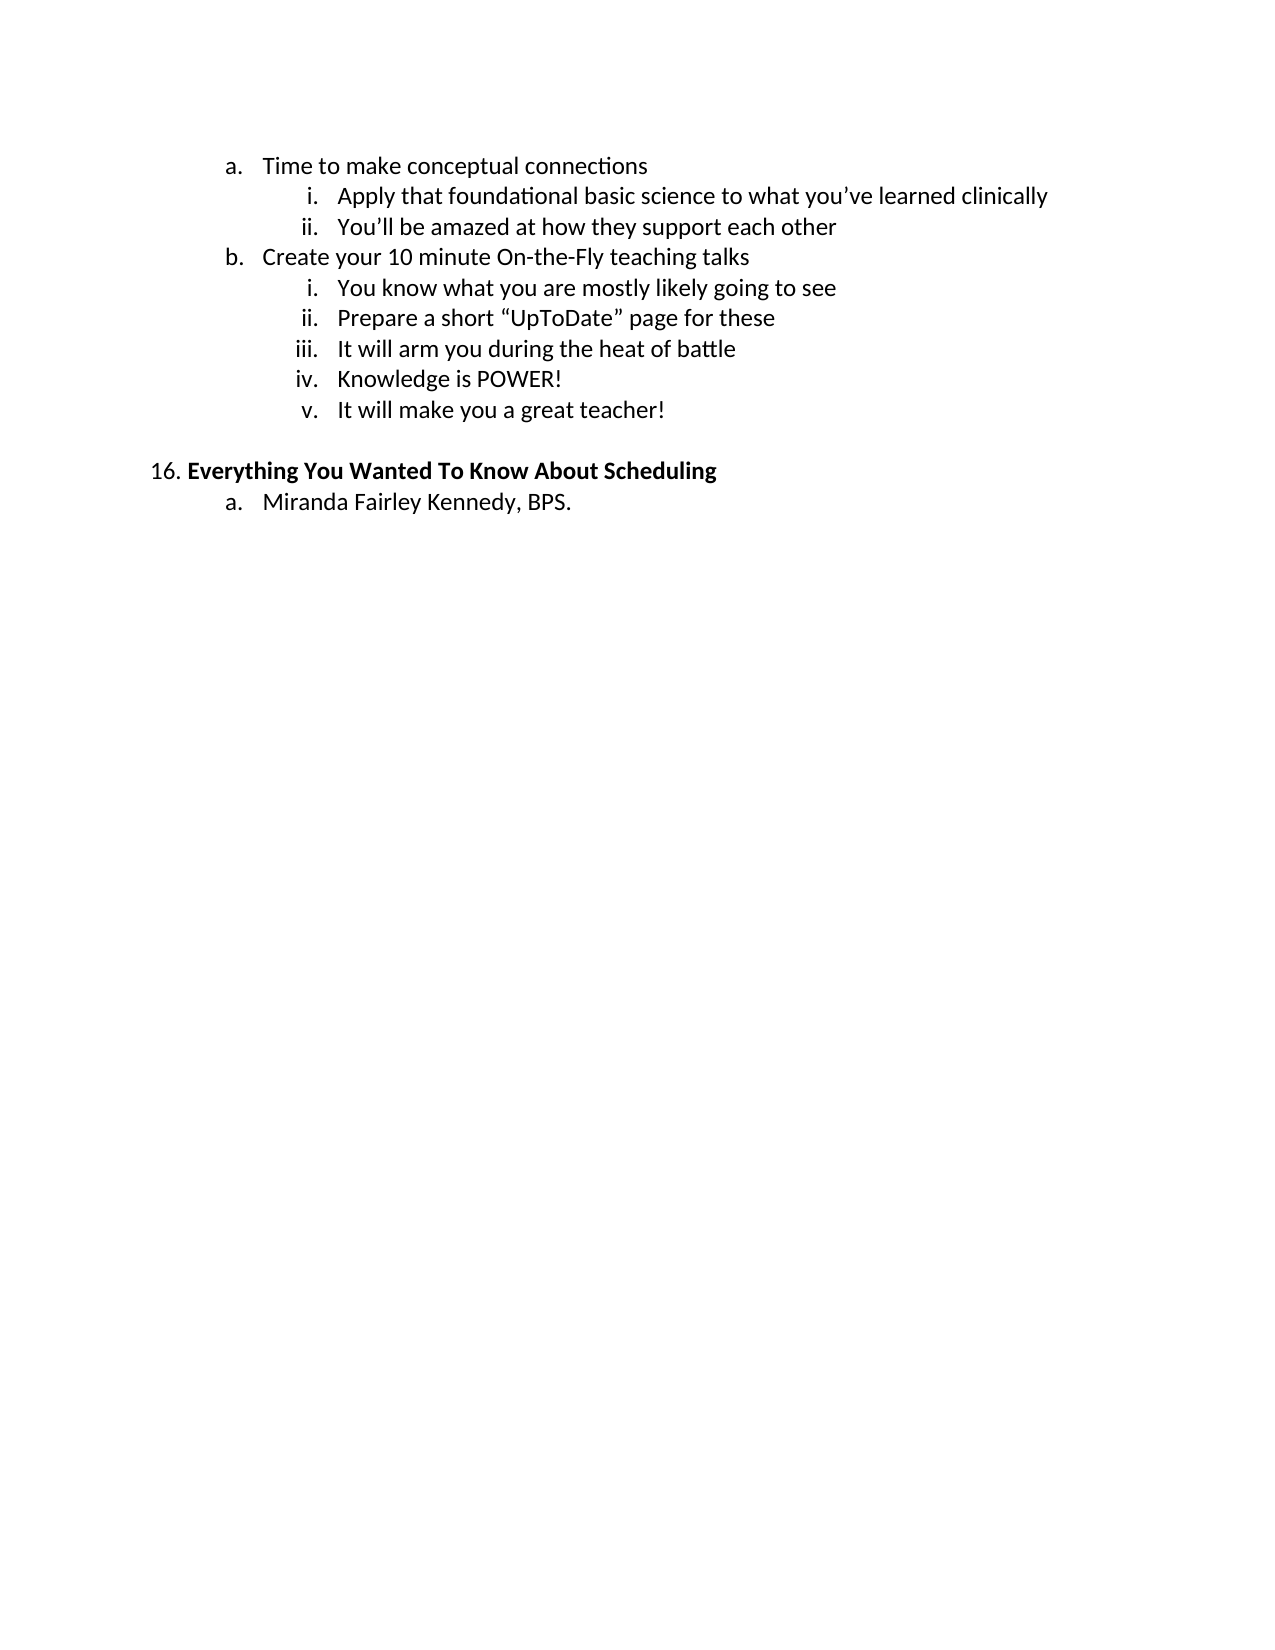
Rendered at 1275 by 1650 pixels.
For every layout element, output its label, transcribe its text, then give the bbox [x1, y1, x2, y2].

list Knowledge is POWER! [319, 364, 1125, 394]
list Prepare a short “UpToDate” page for these [319, 303, 1125, 333]
list Create your 10 minute On-the-Fly teaching talks [225, 242, 1125, 272]
list Apply that foundational basic science to what you’ve learned clinically [319, 181, 1125, 211]
list It will make you a great teacher! [319, 394, 1125, 425]
list You know what you are mostly likely going to see [319, 272, 1125, 303]
list It will arm you during the heat of battle [319, 333, 1125, 364]
list Time to make conceptual connections [225, 150, 1125, 181]
list You’ll be amazed at how they support each other [319, 211, 1125, 242]
list Miranda Fairley Kennedy, BPS. [225, 486, 1125, 516]
list Everything You Wanted To Know About Scheduling [150, 455, 1125, 486]
